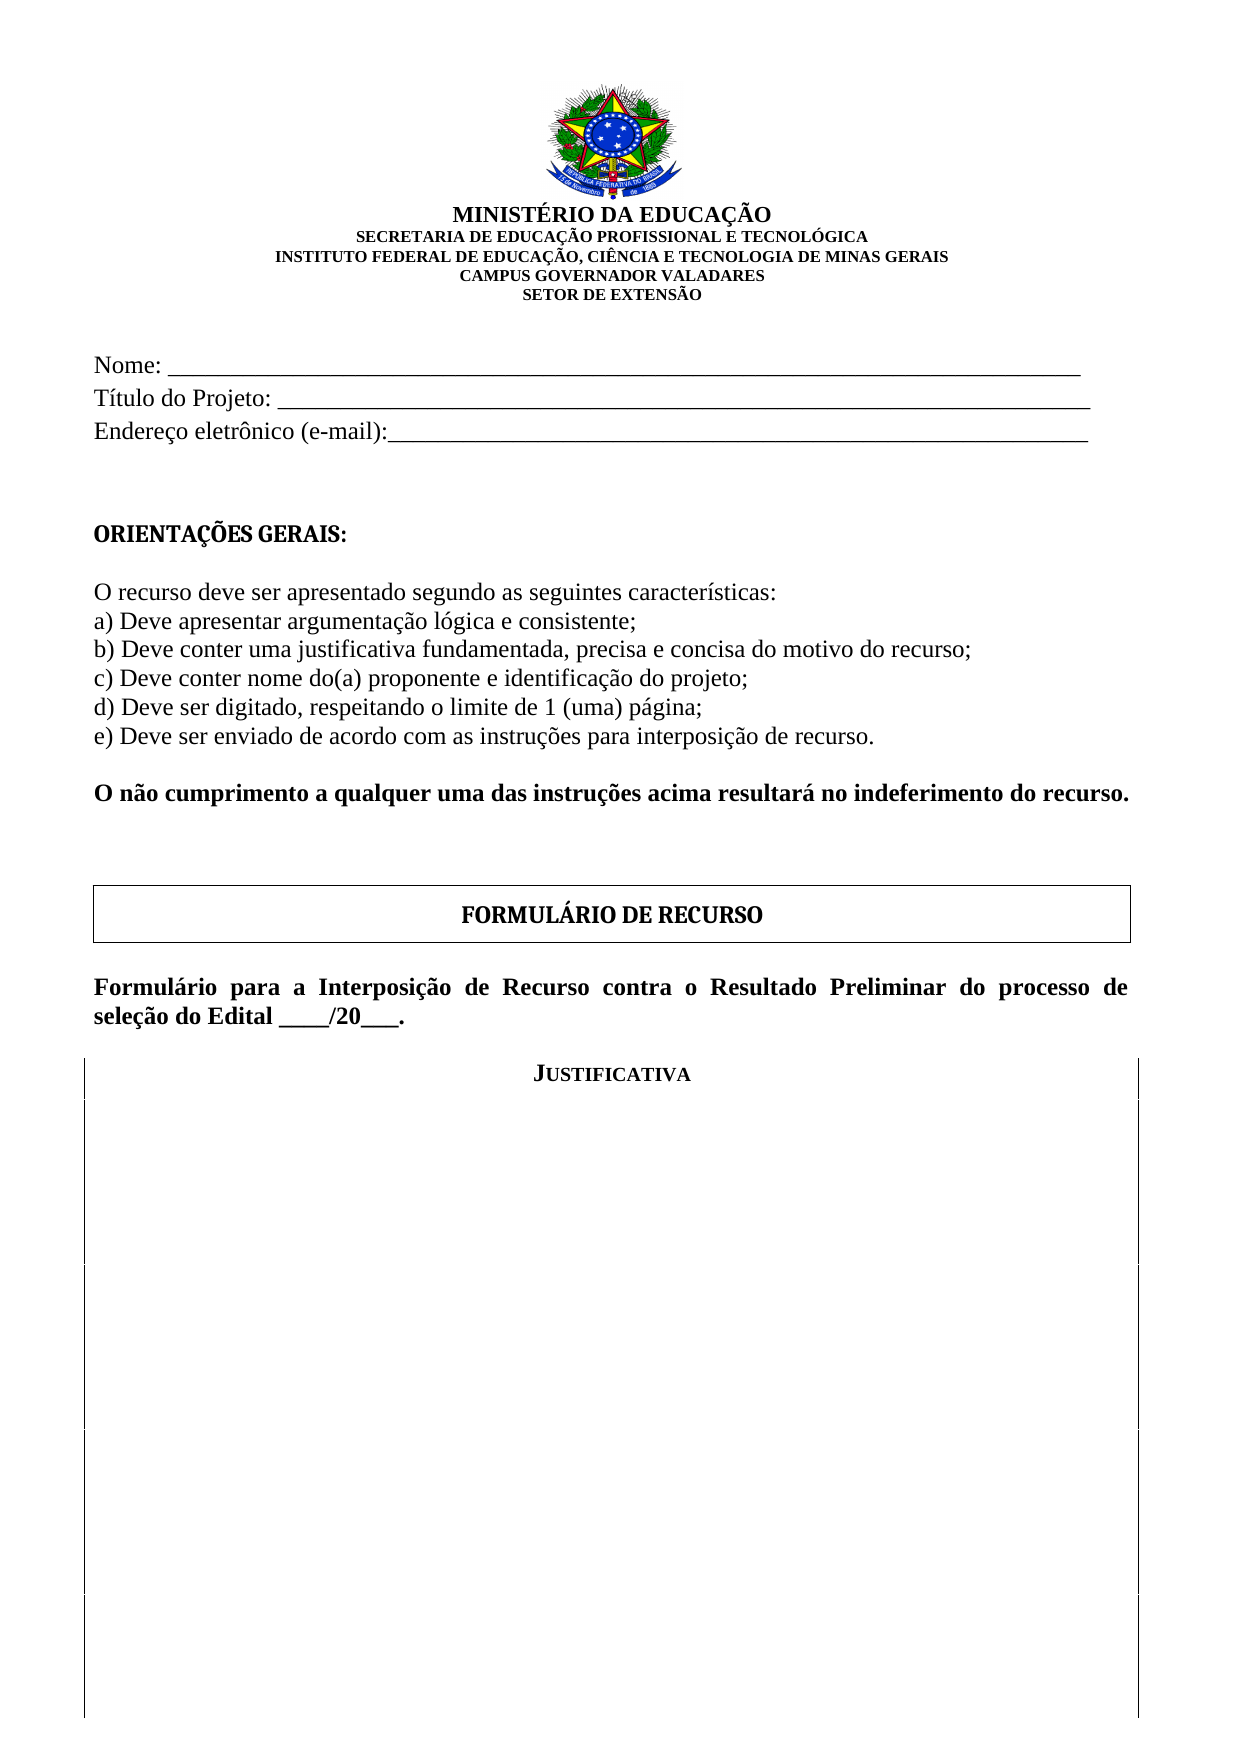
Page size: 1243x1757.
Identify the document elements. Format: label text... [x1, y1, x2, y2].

text b) Deve conter uma justificativa fundamentada, precisa e concisa do motivo do recurso; [94, 634, 1130, 663]
text Nome: _________________________________________________________________________ [94, 350, 1130, 379]
picture [539, 81, 685, 201]
text d) Deve ser digitado, respeitando o limite de 1 (uma) página; [94, 692, 1130, 721]
text O não cumprimento a qualquer uma das instruções acima resultará no indeferimento do recurso. [94, 778, 1130, 807]
text c) Deve conter nome do(a) proponente e identificação do projeto; [94, 663, 1130, 692]
text O recurso deve ser apresentado segundo as seguintes características: [94, 577, 1130, 606]
text Título do Projeto: _________________________________________________________________ [94, 383, 1130, 412]
text Endereço eletrônico (e-mail):________________________________________________________ [94, 416, 1130, 445]
text a) Deve apresentar argumentação lógica e consistente; [94, 606, 1130, 634]
text e) Deve ser enviado de acordo com as instruções para interposição de recurso. [94, 721, 1130, 749]
subtitle ORIENTAÇÕES GERAIS: [94, 519, 1130, 548]
subtitle FORMULÁRIO DE RECURSO [94, 886, 1130, 942]
text Justificativa [85, 1058, 1138, 1099]
text Formulário para a Interposição de Recurso contra o Resultado Preliminar do processo de seleção do Edital ____/20___. [94, 972, 1130, 1029]
